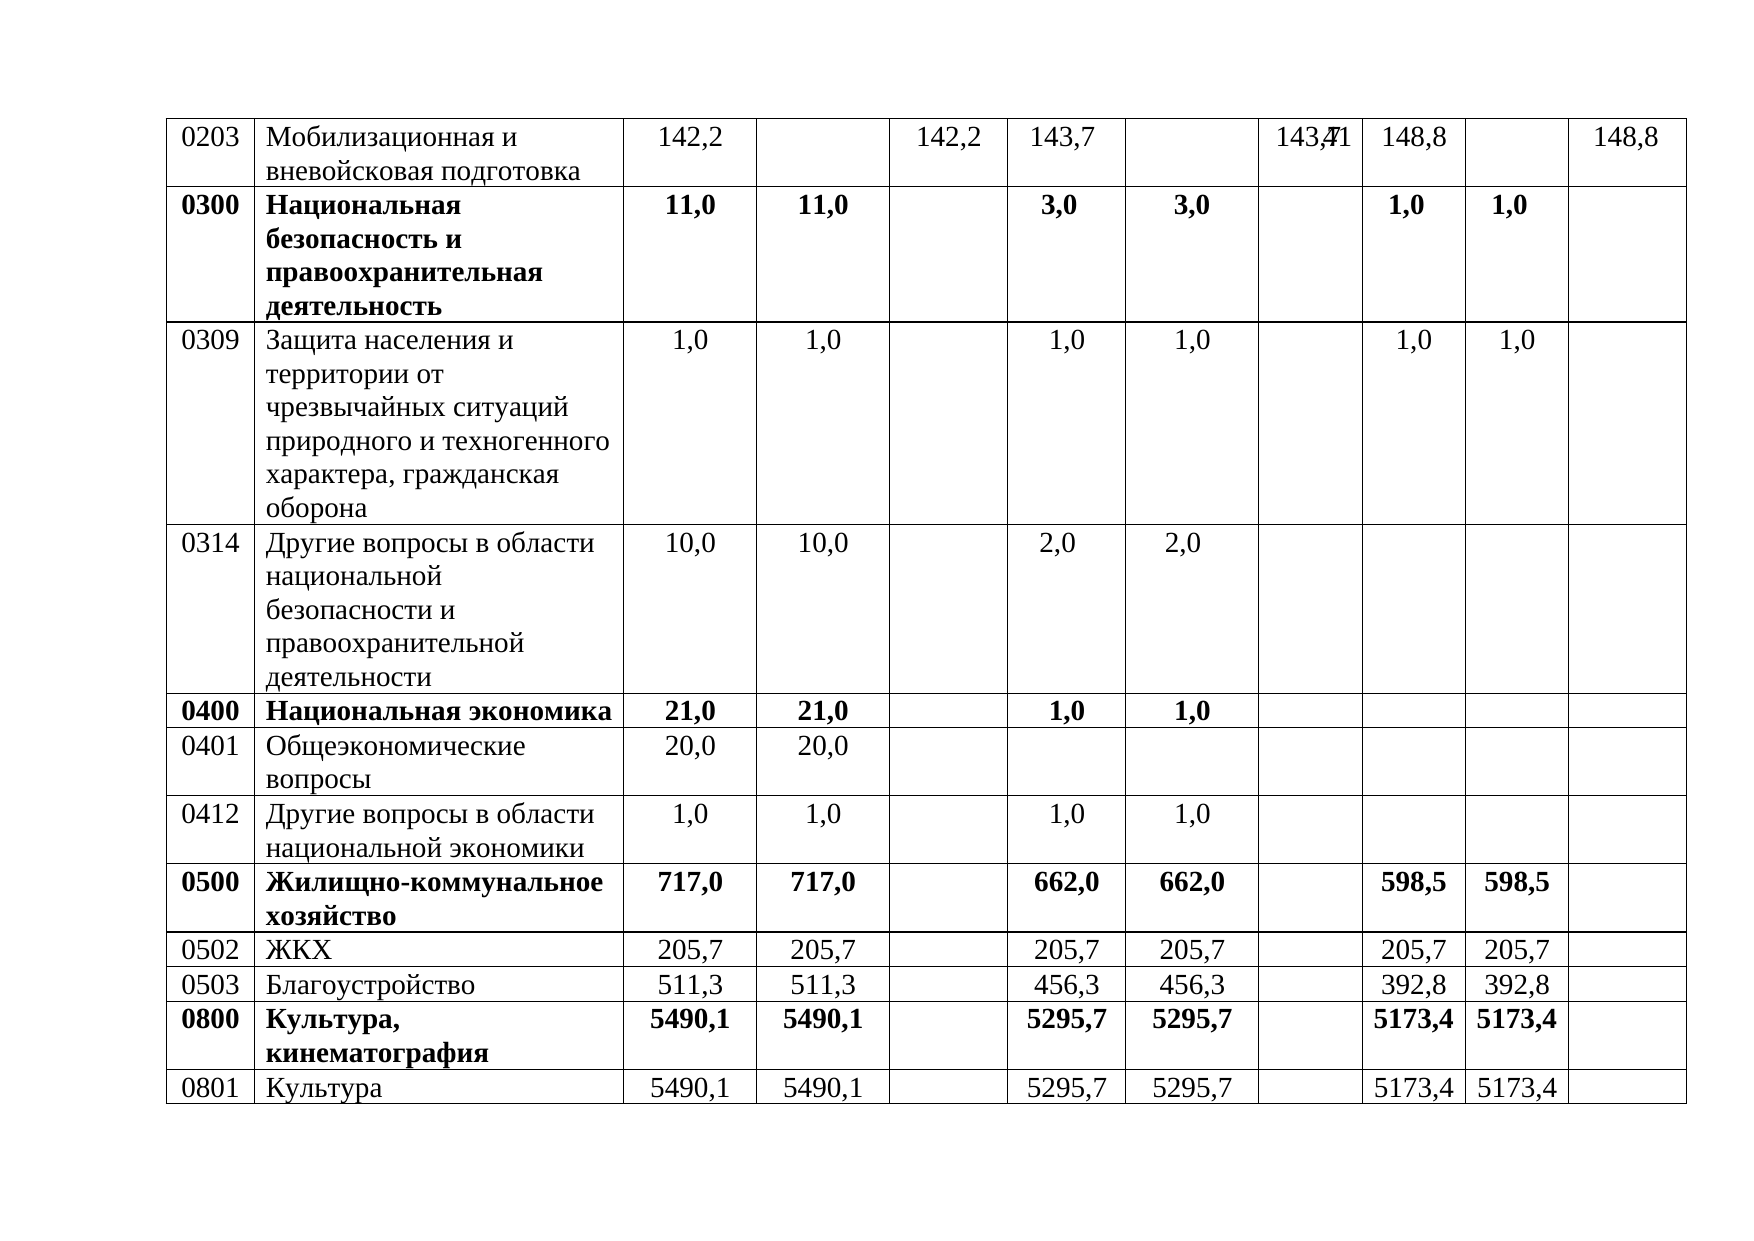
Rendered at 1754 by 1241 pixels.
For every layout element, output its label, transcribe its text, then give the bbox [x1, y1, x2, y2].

table_cell 205,7 [1008, 933, 1125, 966]
table_cell 5173,4 [1363, 1070, 1465, 1103]
table_cell 205,7 [757, 933, 889, 966]
table_cell Другие вопросы в области национальной экономики [255, 796, 623, 863]
table_cell 5490,1 [757, 1002, 889, 1069]
table_cell 0412 [167, 796, 254, 863]
table_cell [1569, 323, 1686, 524]
table_cell [1259, 728, 1362, 795]
table_cell 0314 [167, 525, 254, 692]
table_cell Другие вопросы в области национальной безопасности и правоохранительной деятельности [255, 525, 623, 692]
table_cell [890, 864, 1007, 931]
table_cell 10,0 [624, 525, 756, 692]
table_cell [1363, 728, 1465, 795]
table_cell [1259, 1070, 1362, 1103]
table_cell 392,8 [1363, 967, 1465, 1001]
table_cell 1,0 [1008, 323, 1125, 524]
table_cell 392,8 [1466, 967, 1568, 1001]
table_cell [1008, 728, 1125, 795]
table_cell 143,7 [1008, 119, 1125, 186]
table_cell [1466, 694, 1568, 727]
table_cell 1,0 [1126, 796, 1258, 863]
table_cell 5295,7 [1126, 1070, 1258, 1103]
table_cell 20,0 [624, 728, 756, 795]
table_cell 0503 [167, 967, 254, 1001]
table_cell 717,0 [757, 864, 889, 931]
table_cell 662,0 [1008, 864, 1125, 931]
table_cell 0309 [167, 323, 254, 524]
table_cell 1,0 [624, 796, 756, 863]
table_cell [1259, 796, 1362, 863]
table_cell [1569, 187, 1686, 321]
table_cell 3,0 [1008, 187, 1125, 321]
table_cell 1,0 [757, 323, 889, 524]
table_cell 598,5 [1466, 864, 1568, 931]
table_cell [890, 187, 1007, 321]
table_cell 0800 [167, 1002, 254, 1069]
table_cell 0203 [167, 119, 254, 186]
table_cell Культура [255, 1070, 623, 1103]
table_cell 142,2 [624, 119, 756, 186]
table_cell [1466, 796, 1568, 863]
table_cell 1,0 [1363, 187, 1465, 321]
table_cell 0400 [167, 694, 254, 727]
table_cell 205,7 [624, 933, 756, 966]
table_cell 5490,1 [624, 1070, 756, 1103]
table_cell 205,7 [1466, 933, 1568, 966]
table_cell [1569, 967, 1686, 1001]
table_cell Жилищно-коммунальное хозяйство [255, 864, 623, 931]
table_cell [1466, 525, 1568, 692]
table_cell 10,0 [757, 525, 889, 692]
table_cell 5173,4 [1466, 1002, 1568, 1069]
table_cell [1259, 864, 1362, 931]
table_cell [1363, 796, 1465, 863]
table_cell 5173,4 [1363, 1002, 1465, 1069]
table_cell 142,2 [890, 119, 1007, 186]
table_cell 5173,4 [1466, 1070, 1568, 1103]
table_cell Общеэкономические вопросы [255, 728, 623, 795]
table_cell 5295,7 [1008, 1070, 1125, 1103]
table_cell [890, 796, 1007, 863]
table_cell [1259, 525, 1362, 692]
table_cell [890, 694, 1007, 727]
table_cell 5295,7 [1126, 1002, 1258, 1069]
table_cell [1569, 933, 1686, 966]
table_cell 2,0 [1126, 525, 1258, 692]
table_cell [1259, 1002, 1362, 1069]
table_cell [890, 1002, 1007, 1069]
table_cell 5295,7 [1008, 1002, 1125, 1069]
table_cell 456,3 [1126, 967, 1258, 1001]
table_cell 5490,1 [757, 1070, 889, 1103]
table_cell Благоустройство [255, 967, 623, 1001]
table_cell 0801 [167, 1070, 254, 1103]
table_cell [1259, 187, 1362, 321]
table_cell 0500 [167, 864, 254, 931]
table_cell [1569, 864, 1686, 931]
table_cell 1,0 [1008, 796, 1125, 863]
table_cell [1259, 967, 1362, 1001]
table_cell 148,8 [1569, 119, 1686, 186]
table_cell 205,7 [1126, 933, 1258, 966]
table_cell [1569, 694, 1686, 727]
table_cell [1569, 728, 1686, 795]
table_cell 21,0 [757, 694, 889, 727]
table_cell Мобилизационная и вневойсковая подготовка [255, 119, 623, 186]
table_cell 662,0 [1126, 864, 1258, 931]
table_cell Защита населения и территории от чрезвычайных ситуаций природного и техногенного характера, гражданская оборона [255, 323, 623, 524]
table_cell 11,0 [757, 187, 889, 321]
table_cell 1,0 [757, 796, 889, 863]
table_cell 41 148,8 [1363, 119, 1465, 186]
table_cell [757, 119, 889, 186]
table_cell 511,3 [624, 967, 756, 1001]
table_cell 598,5 [1363, 864, 1465, 931]
table_cell [890, 1070, 1007, 1103]
table_cell 205,7 [1363, 933, 1465, 966]
table_cell Культура, кинематография [255, 1002, 623, 1069]
table_cell [1259, 323, 1362, 524]
table_cell 5490,1 [624, 1002, 756, 1069]
table_cell 1,0 [1363, 323, 1465, 524]
table_cell [1569, 525, 1686, 692]
table_cell [1126, 119, 1258, 186]
table_cell 1,0 [1008, 694, 1125, 727]
table_cell [890, 728, 1007, 795]
table_cell ЖКХ [255, 933, 623, 966]
table_cell 456,3 [1008, 967, 1125, 1001]
table_cell [1126, 728, 1258, 795]
table_cell 1,0 [1466, 323, 1568, 524]
table_cell [1259, 933, 1362, 966]
table_cell 11,0 [624, 187, 756, 321]
table_cell [1259, 694, 1362, 727]
table_cell 3,0 [1126, 187, 1258, 321]
table_cell 1,0 [1126, 323, 1258, 524]
table_cell 1,0 [1466, 187, 1568, 321]
table_cell 1,0 [624, 323, 756, 524]
table_cell 2,0 [1008, 525, 1125, 692]
table_cell Национальная экономика [255, 694, 623, 727]
table_cell 20,0 [757, 728, 889, 795]
table_cell 0502 [167, 933, 254, 966]
table_cell [1363, 525, 1465, 692]
table_cell [1569, 796, 1686, 863]
table_cell 1,0 [1126, 694, 1258, 727]
table_cell [890, 323, 1007, 524]
table_cell 143,7 [1259, 119, 1362, 186]
table_cell Национальная безопасность и правоохранительная деятельность [255, 187, 623, 321]
table_cell [1363, 694, 1465, 727]
table_cell 0401 [167, 728, 254, 795]
table_cell 511,3 [757, 967, 889, 1001]
table_cell [1466, 728, 1568, 795]
table_cell 0300 [167, 187, 254, 321]
table_cell [1569, 1070, 1686, 1103]
table_cell [890, 967, 1007, 1001]
table_cell [890, 933, 1007, 966]
table_cell [890, 525, 1007, 692]
table_cell 21,0 [624, 694, 756, 727]
table_cell [1569, 1002, 1686, 1069]
table_cell [1466, 119, 1568, 186]
table_cell 717,0 [624, 864, 756, 931]
